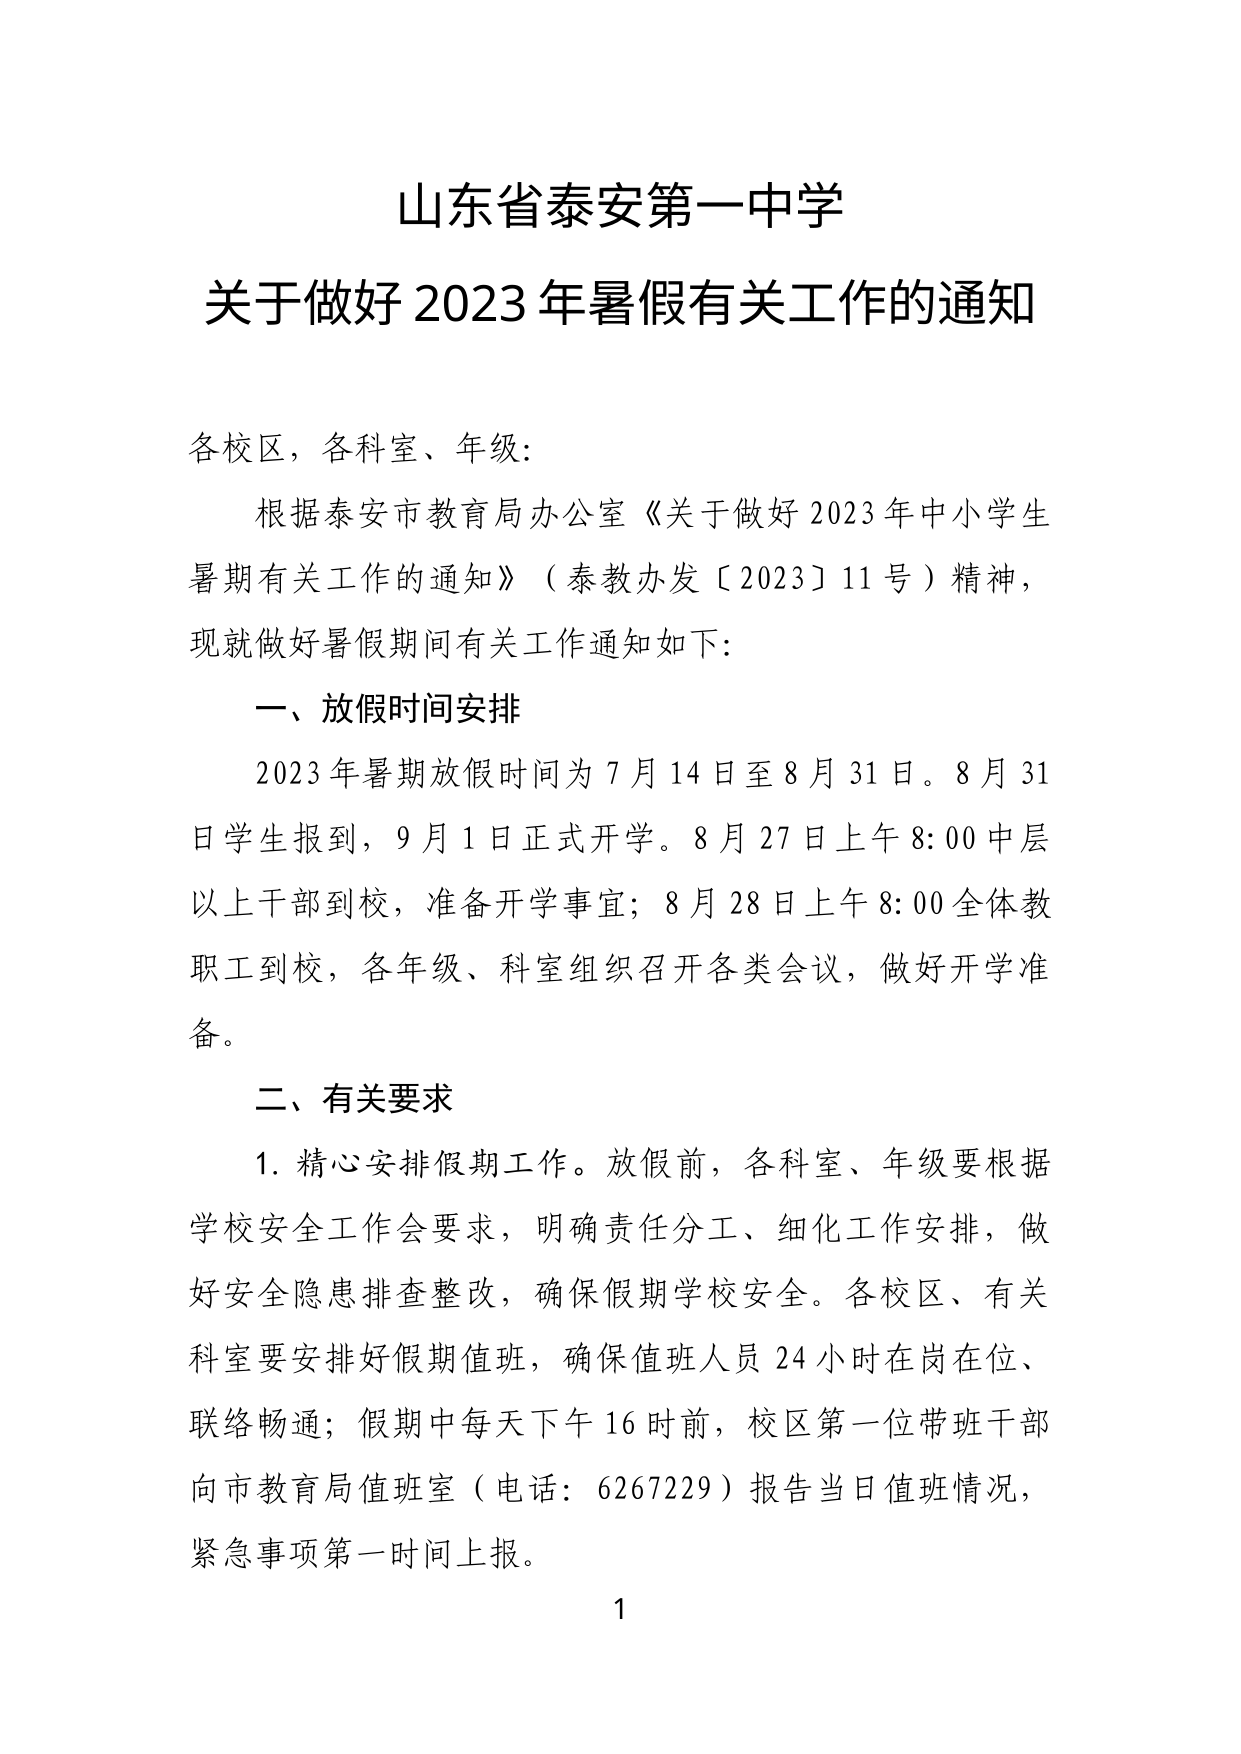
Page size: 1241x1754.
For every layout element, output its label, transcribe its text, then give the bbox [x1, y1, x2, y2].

text 1. 精心安排假期工作。放假前，各科室、年级要根据学校安全工作会要求，明确责任分工、细化工作安排，做好安全隐患排查整改，确保假期学校安全。各校区、有关科室要安排好假期值班，确保值班人员24小时在岗在位、联络畅通；假期中每天下午16时前，校区第一位带班干部向市教育局值班室（电话：6267229）报告当日值班情况，紧急事项第一时间上报。 [187, 1129, 1053, 1584]
text 关于做好2023年暑假有关工作的通知 [187, 251, 1053, 349]
text 一、放假时间安排 [187, 674, 1053, 739]
text 根据泰安市教育局办公室《关于做好2023年中小学生暑期有关工作的通知》（泰教办发〔2023〕11号）精神，现就做好暑假期间有关工作通知如下： [187, 479, 1053, 674]
text 各校区，各科室、年级： [187, 414, 1053, 479]
text 2023年暑期放假时间为7月14日至8月31日。8月31日学生报到，9月1日正式开学。8月27日上午8:00中层以上干部到校，准备开学事宜；8月28日上午8:00全体教职工到校，各年级、科室组织召开各类会议，做好开学准备。 [187, 739, 1053, 1064]
text 山东省泰安第一中学 [187, 154, 1053, 251]
text 二、有关要求 [187, 1064, 1053, 1129]
